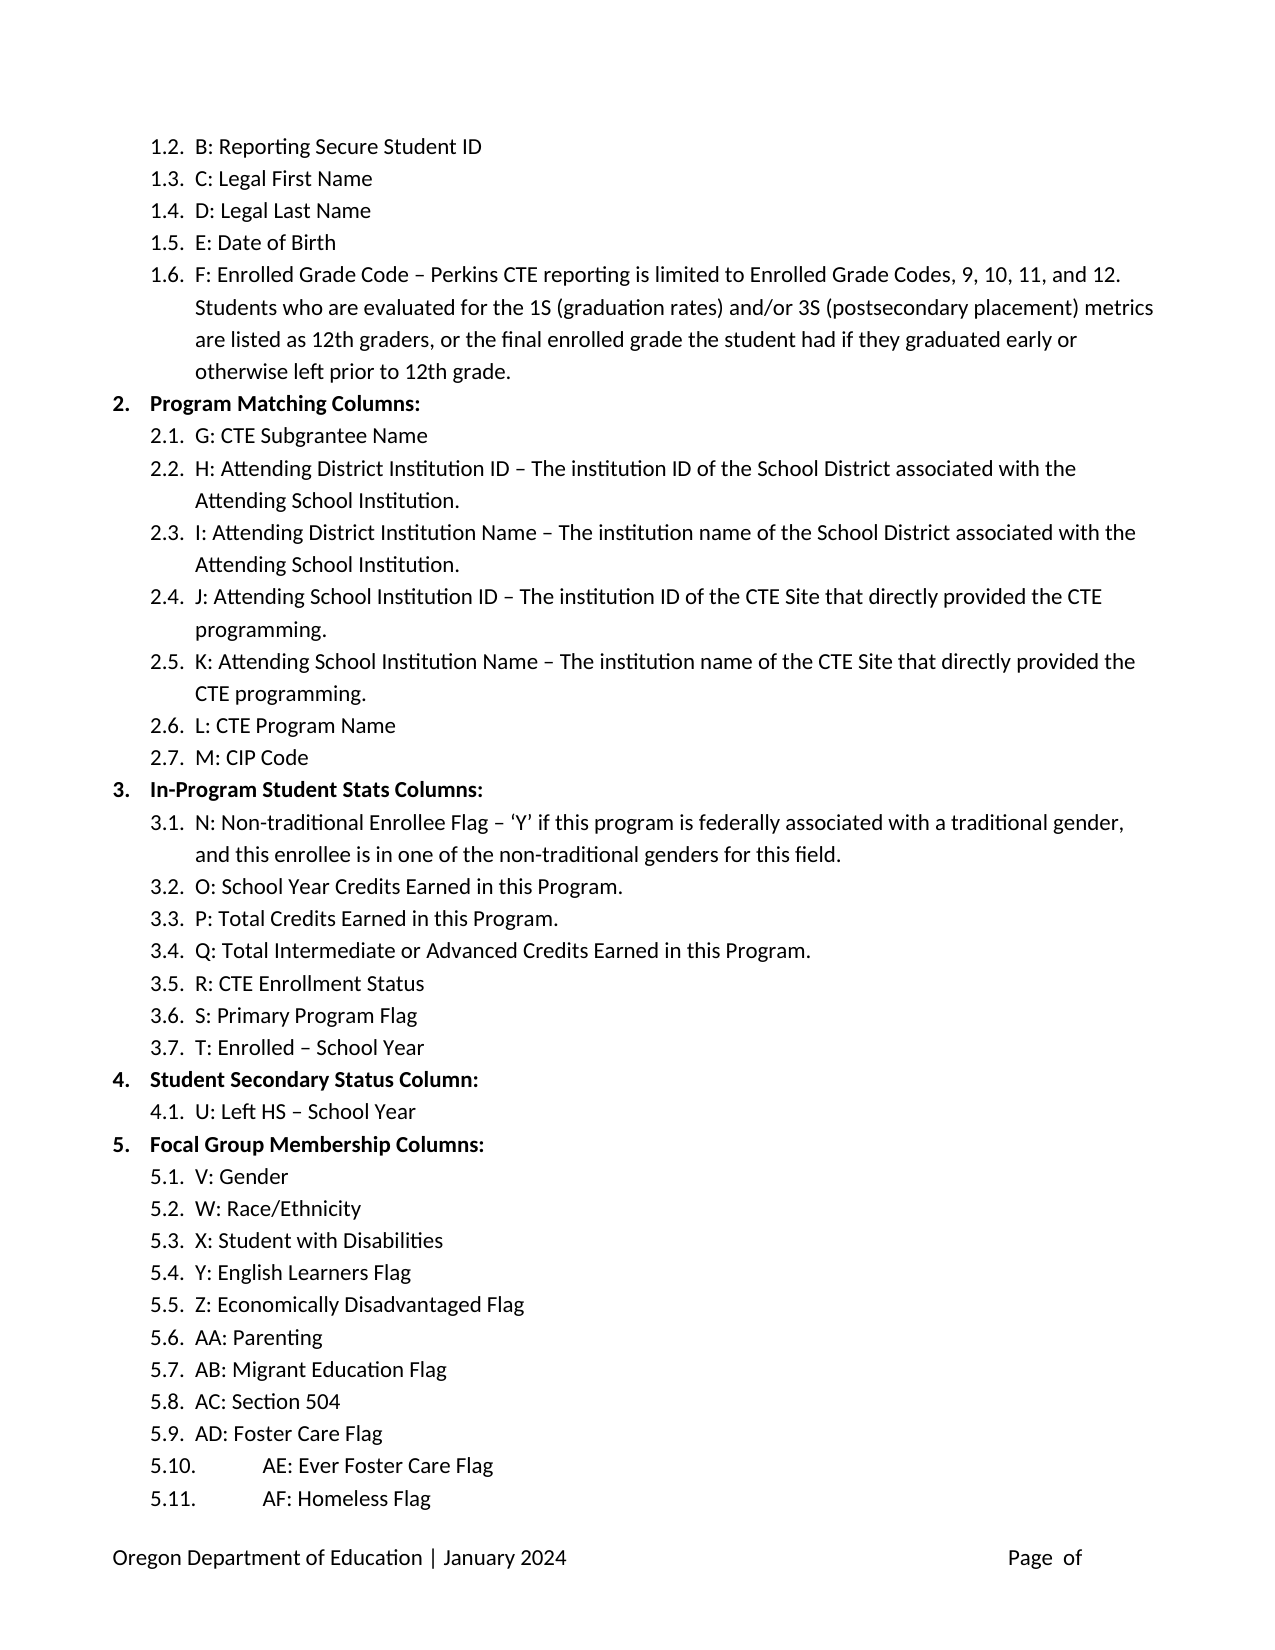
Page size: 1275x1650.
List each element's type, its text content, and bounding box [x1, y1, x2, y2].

list T: Enrolled – School Year [150, 1033, 1162, 1061]
list AD: Foster Care Flag [150, 1419, 1162, 1447]
list M: CIP Code [150, 743, 1162, 771]
list AB: Migrant Education Flag [150, 1355, 1162, 1383]
list X: Student with Disabilities [150, 1226, 1162, 1254]
list Program Matching Columns: [112, 389, 1162, 417]
list Y: English Learners Flag [150, 1258, 1162, 1286]
list O: School Year Credits Earned in this Program. [150, 872, 1162, 900]
list Z: Economically Disadvantaged Flag [150, 1291, 1162, 1319]
list Focal Group Membership Columns: [112, 1130, 1162, 1158]
list L: CTE Program Name [150, 711, 1162, 739]
list P: Total Credits Earned in this Program. [150, 904, 1162, 932]
list AA: Parenting [150, 1323, 1162, 1351]
list D: Legal Last Name [150, 196, 1162, 224]
list R: CTE Enrollment Status [150, 969, 1162, 997]
list I: Attending District Institution Name – The institution name of the School District associated with the Attending School Institution. [150, 518, 1162, 578]
list S: Primary Program Flag [150, 1001, 1162, 1029]
list K: Attending School Institution Name – The institution name of the CTE Site that directly provided the CTE programming. [150, 647, 1162, 707]
list J: Attending School Institution ID – The institution ID of the CTE Site that directly provided the CTE programming. [150, 582, 1162, 643]
list Q: Total Intermediate or Advanced Credits Earned in this Program. [150, 937, 1162, 964]
list U: Left HS – School Year [150, 1097, 1162, 1126]
list AF: Homeless Flag [150, 1484, 1162, 1512]
list AC: Section 504 [150, 1387, 1162, 1415]
list V: Gender [150, 1162, 1162, 1190]
list W: Race/Ethnicity [150, 1194, 1162, 1222]
list Student Secondary Status Column: [112, 1065, 1162, 1093]
list AE: Ever Foster Care Flag [150, 1452, 1162, 1479]
list N: Non-traditional Enrollee Flag – ‘Y’ if this program is federally associated with a traditional gender, and this enrollee is in one of the non-traditional genders for this field. [150, 808, 1162, 868]
list E: Date of Birth [150, 228, 1162, 256]
list G: CTE Subgrantee Name [150, 422, 1162, 449]
list H: Attending District Institution ID – The institution ID of the School District associated with the Attending School Institution. [150, 454, 1162, 514]
list In-Program Student Stats Columns: [112, 776, 1162, 804]
list B: Reporting Secure Student ID [150, 132, 1162, 160]
list C: Legal First Name [150, 164, 1162, 192]
list F: Enrolled Grade Code – Perkins CTE reporting is limited to Enrolled Grade Codes, 9, 10, 11, and 12. Students who are evaluated for the 1S (graduation rates) and/or 3S (postsecondary placement) metrics are listed as 12th graders, or the final enrolled grade the student had if they graduated early or otherwise left prior to 12th grade. [150, 261, 1162, 385]
